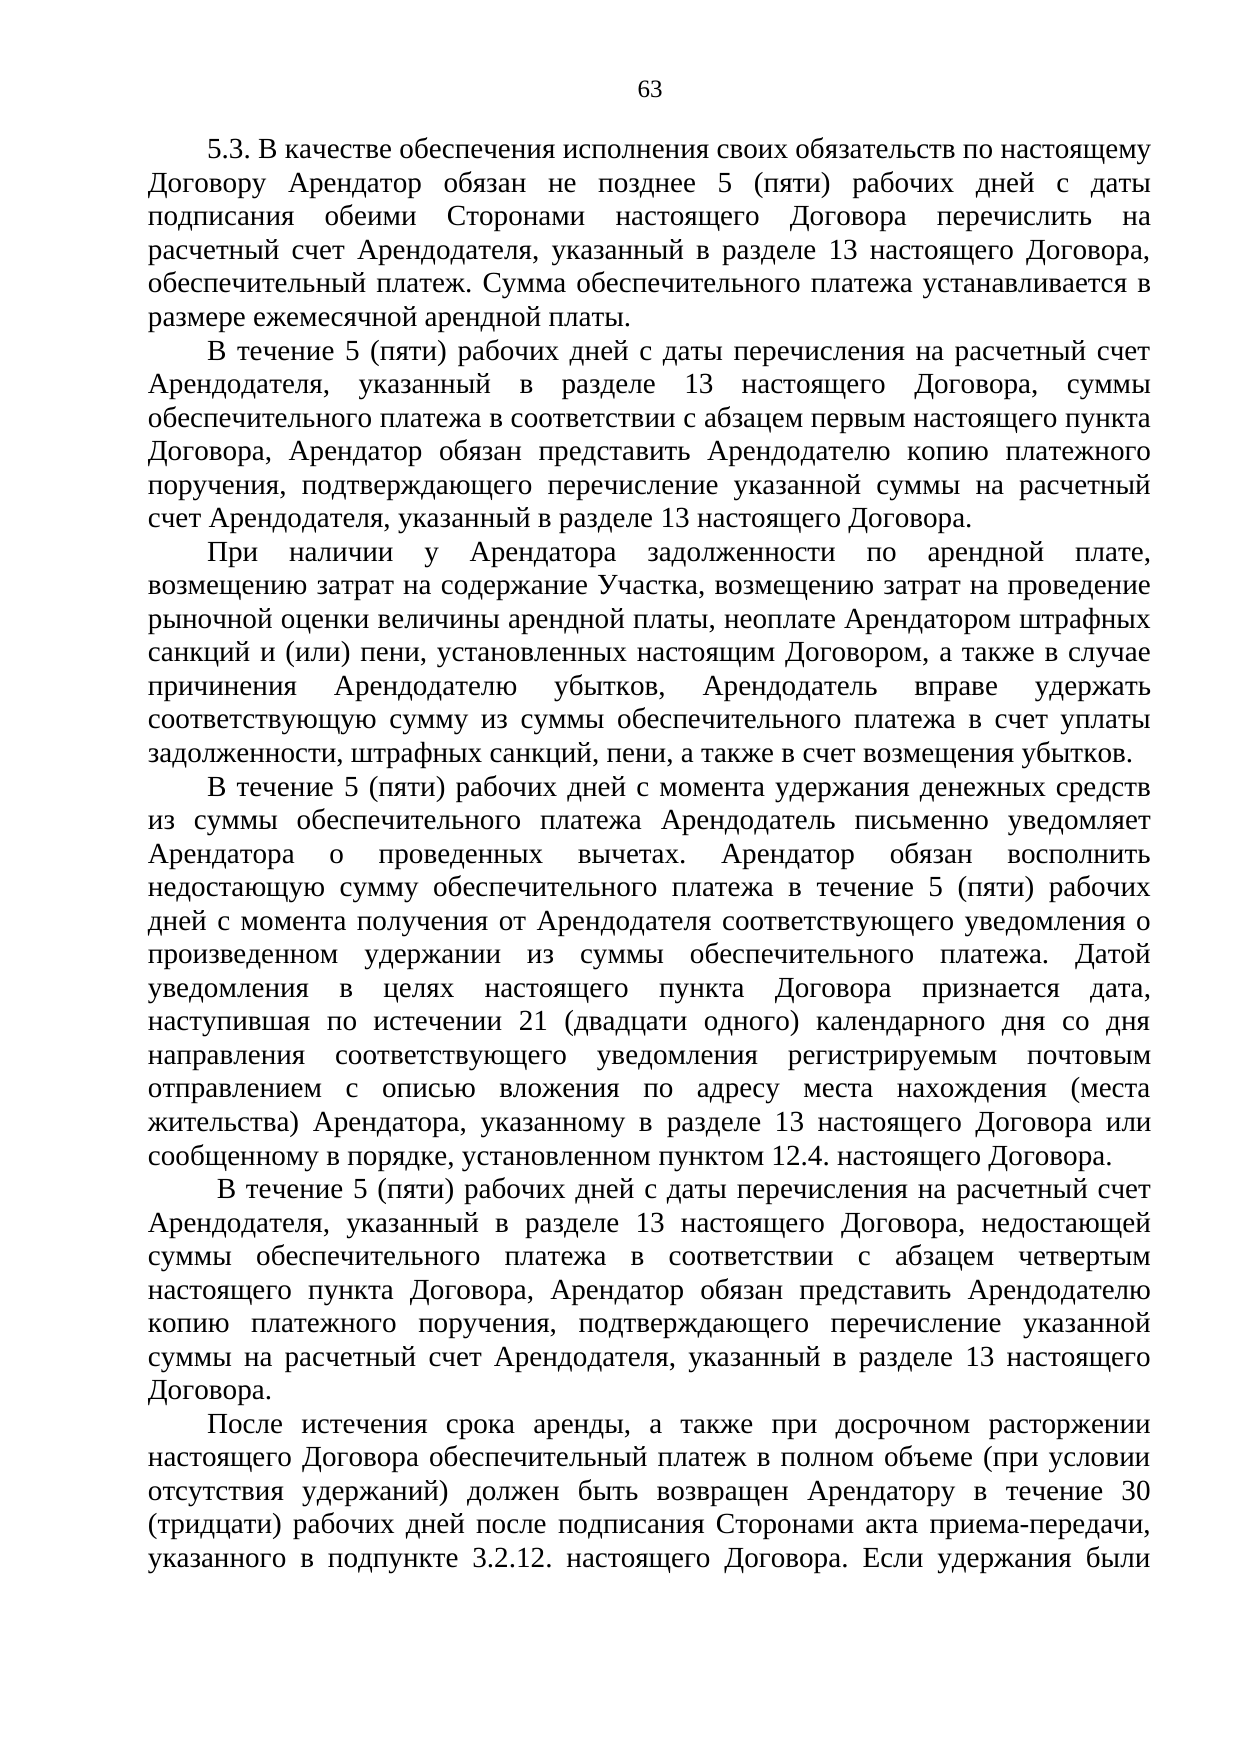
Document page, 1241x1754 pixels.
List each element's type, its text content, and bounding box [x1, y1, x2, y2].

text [148, 1406, 1152, 1574]
text В течение 5 (пяти) рабочих дней с даты перечисления на расчетный счет Арендодателя, указанный в разделе 13 настоящего Договора, недостающей суммы обеспечительного платежа в соответствии с абзацем четвертым настоящего пункта Договора, Арендатор обязан представить Арендодателю копию платежного поручения, подтверждающего перечисление указанной суммы на расчетный счет Арендодателя, указанный в разделе 13 настоящего Договора. [148, 1171, 1152, 1406]
text В течение 5 (пяти) рабочих дней с момента удержания денежных средств из суммы обеспечительного платежа Арендодатель письменно уведомляет Арендатора о проведенных вычетах. Арендатор обязан восполнить недостающую сумму обеспечительного платежа в течение 5 (пяти) рабочих дней с момента получения от Арендодателя соответствующего уведомления о произведенном удержании из суммы обеспечительного платежа. Датой уведомления в целях настоящего пункта Договора признается дата, наступившая по истечении 21 (двадцати одного) календарного дня со дня направления соответствующего уведомления регистрируемым почтовым отправлением с описью вложения по адресу места нахождения (места жительства) Арендатора, указанному в разделе 13 настоящего Договора или сообщенному в порядке, установленном пунктом 12.4. настоящего Договора. [148, 769, 1152, 1171]
text 5.3. В качестве обеспечения исполнения своих обязательств по настоящему Договору Арендатор обязан не позднее 5 (пяти) рабочих дней с даты подписания обеими Сторонами настоящего Договора перечислить на расчетный счет Арендодателя, указанный в разделе 13 настоящего Договора, обеспечительный платеж. Сумма обеспечительного платежа устанавливается в размере ежемесячной арендной платы. [148, 131, 1152, 333]
text В течение 5 (пяти) рабочих дней с даты перечисления на расчетный счет Арендодателя, указанный в разделе 13 настоящего Договора, суммы обеспечительного платежа в соответствии с абзацем первым настоящего пункта Договора, Арендатор обязан представить Арендодателю копию платежного поручения, подтверждающего перечисление указанной суммы на расчетный счет Арендодателя, указанный в разделе 13 настоящего Договора. [148, 333, 1152, 534]
text При наличии у Арендатора задолженности по арендной плате, возмещению затрат на содержание Участка, возмещению затрат на проведение рыночной оценки величины арендной платы, неоплате Арендатором штрафных санкций и (или) пени, установленных настоящим Договором, а также в случае причинения Арендодателю убытков, Арендодатель вправе удержать соответствующую сумму из суммы обеспечительного платежа в счет уплаты задолженности, штрафных санкций, пени, а также в счет возмещения убытков. [148, 534, 1152, 769]
